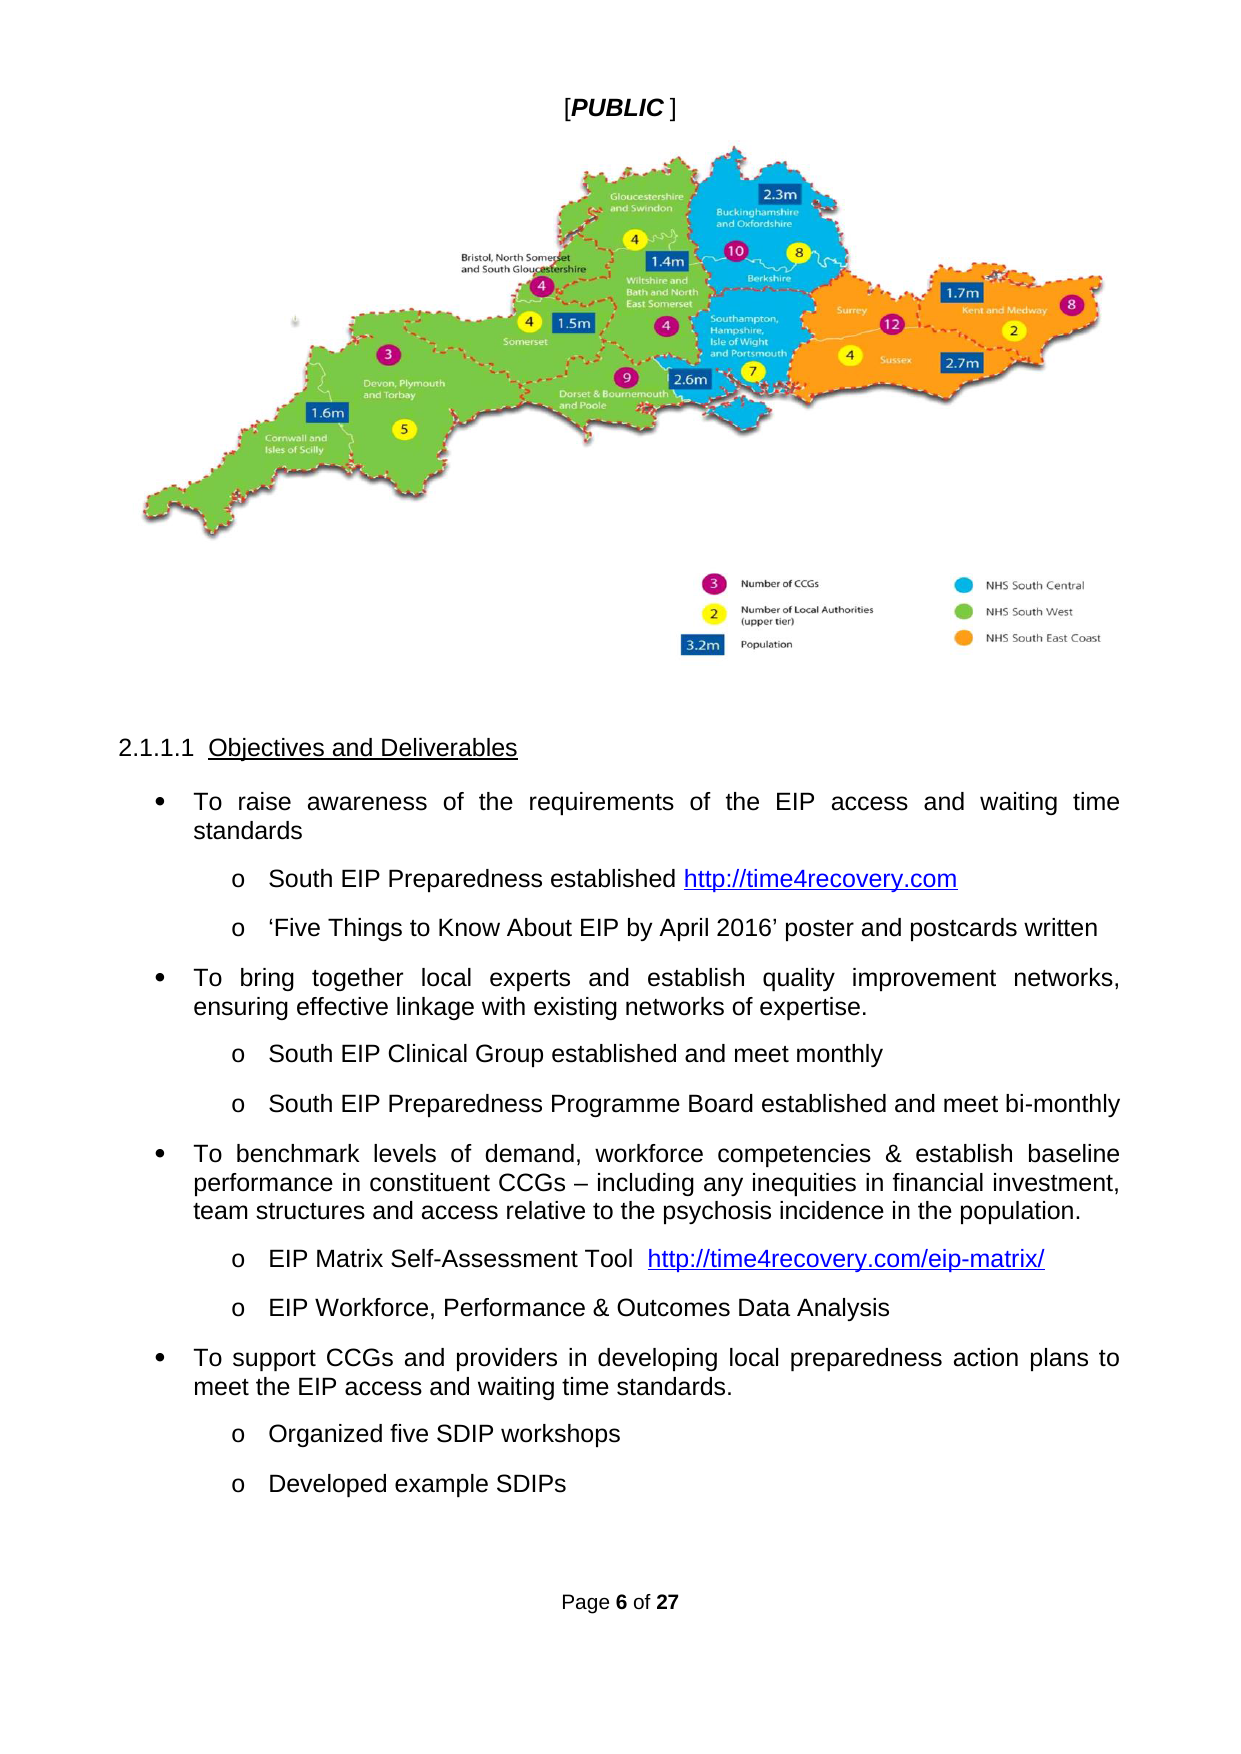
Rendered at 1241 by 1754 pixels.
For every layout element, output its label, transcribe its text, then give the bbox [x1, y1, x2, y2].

subtitle Objectives and Deliverables [118, 733, 1122, 762]
picture [132, 140, 1108, 666]
list Organized five SDIP workshops [231, 1419, 1122, 1450]
list To benchmark levels of demand, workforce competencies & establish baseline performance in constituent CCGs – including any inequities in financial investment, team structures and access relative to the psychosis incidence in the population. [156, 1139, 1122, 1225]
list South EIP Preparedness Programme Board established and meet bi-monthly [231, 1089, 1122, 1120]
list ‘Five Things to Know About EIP by April 2016’ poster and postcards written [231, 913, 1122, 944]
list EIP Workforce, Performance & Outcomes Data Analysis [231, 1293, 1122, 1324]
list To bring together local experts and establish quality improvement networks, ensuring effective linkage with existing networks of expertise. [156, 963, 1122, 1021]
list To raise awareness of the requirements of the EIP access and waiting time standards [156, 787, 1122, 845]
list South EIP Clinical Group established and meet monthly [231, 1039, 1122, 1070]
list EIP Matrix Self-Assessment Tool http://time4recovery.com/eip-matrix/ [231, 1244, 1122, 1275]
list South EIP Preparedness established http://time4recovery.com [231, 863, 1122, 894]
list Developed example SDIPs [231, 1469, 1122, 1500]
list To support CCGs and providers in developing local preparedness action plans to meet the EIP access and waiting time standards. [156, 1343, 1122, 1401]
